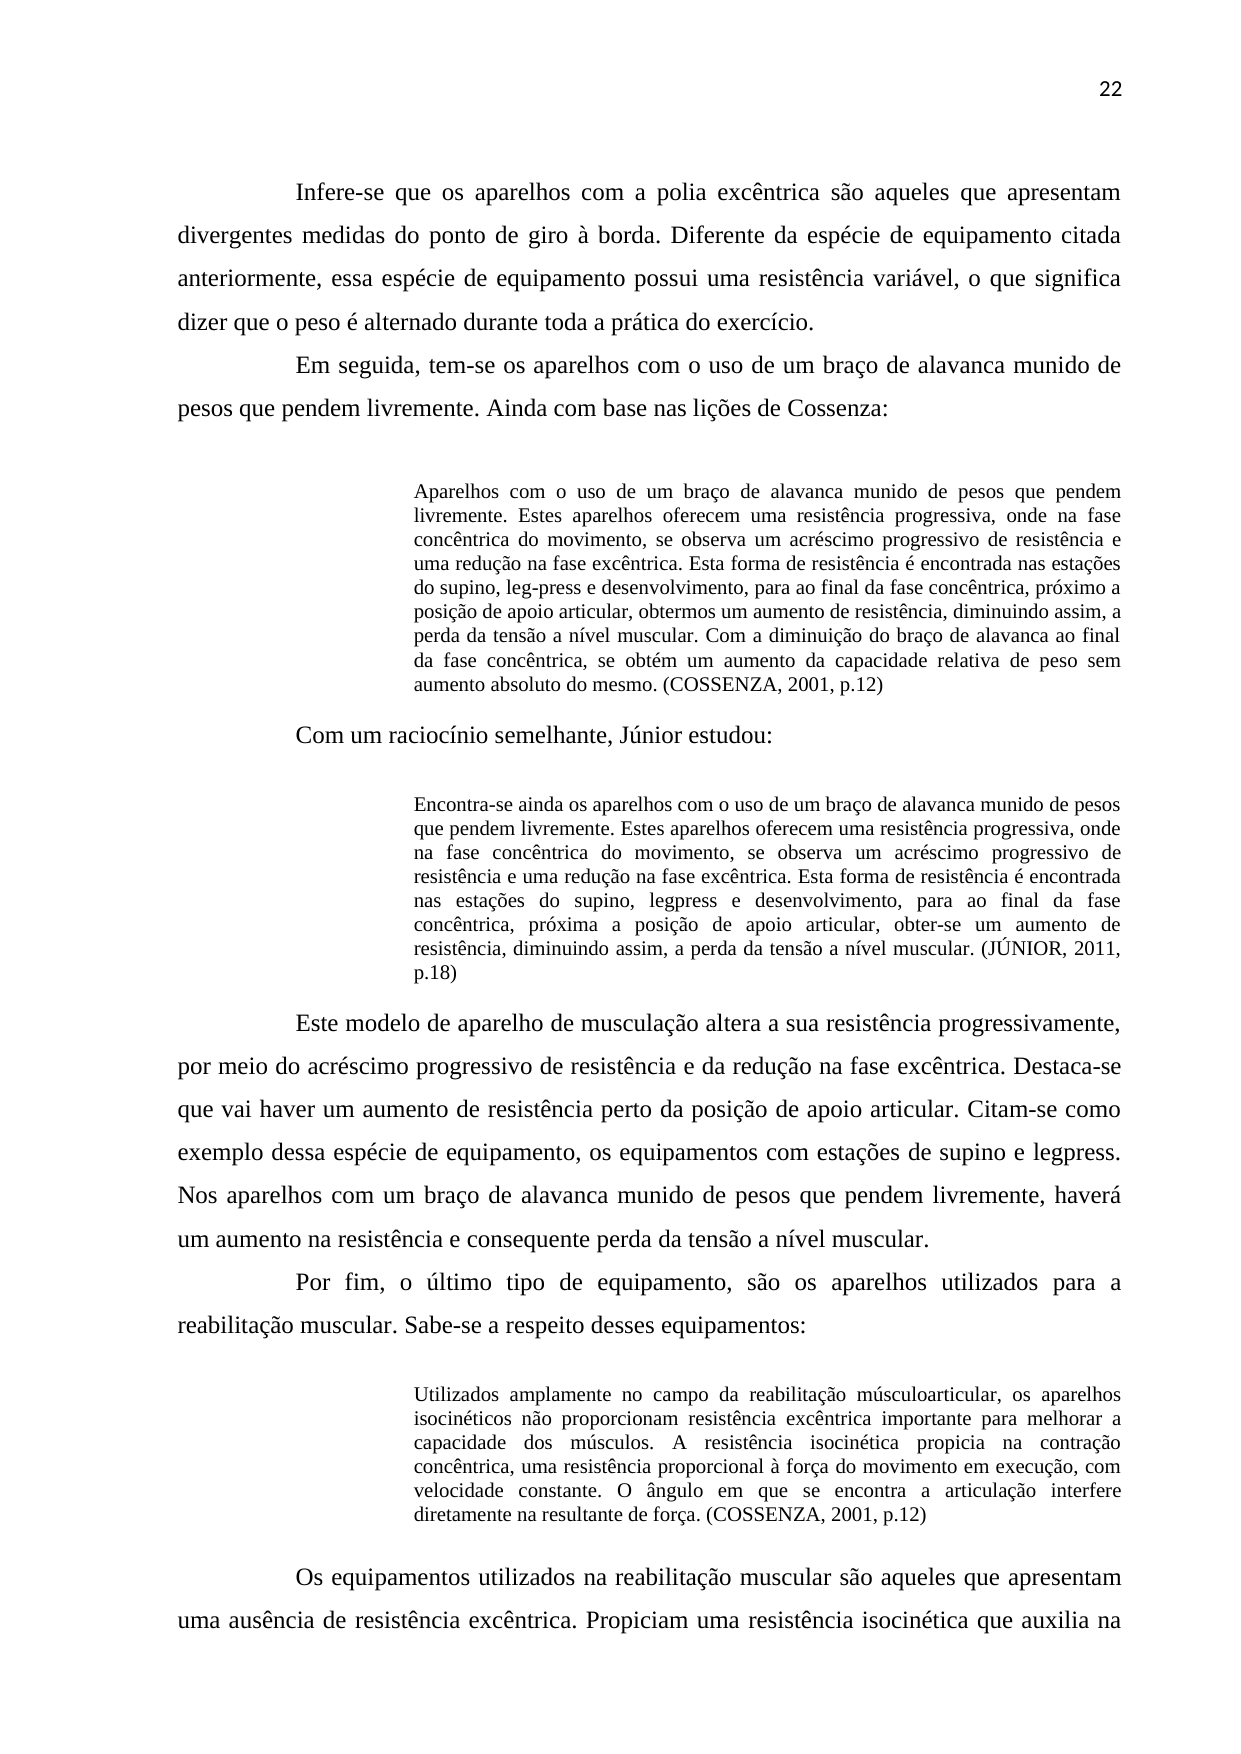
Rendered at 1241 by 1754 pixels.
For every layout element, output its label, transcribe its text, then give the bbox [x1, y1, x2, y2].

text Infere-se que os aparelhos com a polia excêntrica são aqueles que apresentam divergentes medidas do ponto de giro à borda. Diferente da espécie de equipamento citada anteriormente, essa espécie de equipamento possui uma resistência variável, o que significa dizer que o peso é alternado durante toda a prática do exercício. [177, 177, 1122, 335]
text Este modelo de aparelho de musculação altera a sua resistência progressivamente, por meio do acréscimo progressivo de resistência e da redução na fase excêntrica. Destaca-se que vai haver um aumento de resistência perto da posição de apoio articular. Citam-se como exemplo dessa espécie de equipamento, os equipamentos com estações de supino e legpress. Nos aparelhos com um braço de alavanca munido de pesos que pendem livremente, haverá um aumento na resistência e consequente perda da tensão a nível muscular. [177, 1008, 1122, 1252]
text Utilizados amplamente no campo da reabilitação músculoarticular, os aparelhos isocinéticos não proporcionam resistência excêntrica importante para melhorar a capacidade dos músculos. A resistência isocinética propicia na contração concêntrica, uma resistência proporcional à força do movimento em execução, com velocidade constante. O ângulo em que se encontra a articulação interfere diretamente na resultante de força. (COSSENZA, 2001, p.12) [413, 1382, 1122, 1526]
text Em seguida, tem-se os aparelhos com o uso de um braço de alavanca munido de pesos que pendem livremente. Ainda com base nas lições de Cossenza: [177, 350, 1122, 422]
text Encontra-se ainda os aparelhos com o uso de um braço de alavanca munido de pesos que pendem livremente. Estes aparelhos oferecem uma resistência progressiva, onde na fase concêntrica do movimento, se observa um acréscimo progressivo de resistência e uma redução na fase excêntrica. Esta forma de resistência é encontrada nas estações do supino, legpress e desenvolvimento, para ao final da fase concêntrica, próxima a posição de apoio articular, obter-se um aumento de resistência, diminuindo assim, a perda da tensão a nível muscular. (JÚNIOR, 2011, p.18) [413, 792, 1122, 984]
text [177, 1562, 1122, 1634]
text Com um raciocínio semelhante, Júnior estudou: [177, 720, 1122, 748]
text Aparelhos com o uso de um braço de alavanca munido de pesos que pendem livremente. Estes aparelhos oferecem uma resistência progressiva, onde na fase concêntrica do movimento, se observa um acréscimo progressivo de resistência e uma redução na fase excêntrica. Esta forma de resistência é encontrada nas estações do supino, leg-press e desenvolvimento, para ao final da fase concêntrica, próximo a posição de apoio articular, obtermos um aumento de resistência, diminuindo assim, a perda da tensão a nível muscular. Com a diminuição do braço de alavanca ao final da fase concêntrica, se obtém um aumento da capacidade relativa de peso sem aumento absoluto do mesmo. (COSSENZA, 2001, p.12) [413, 479, 1122, 696]
text Por fim, o último tipo de equipamento, são os aparelhos utilizados para a reabilitação muscular. Sabe-se a respeito desses equipamentos: [177, 1267, 1122, 1339]
